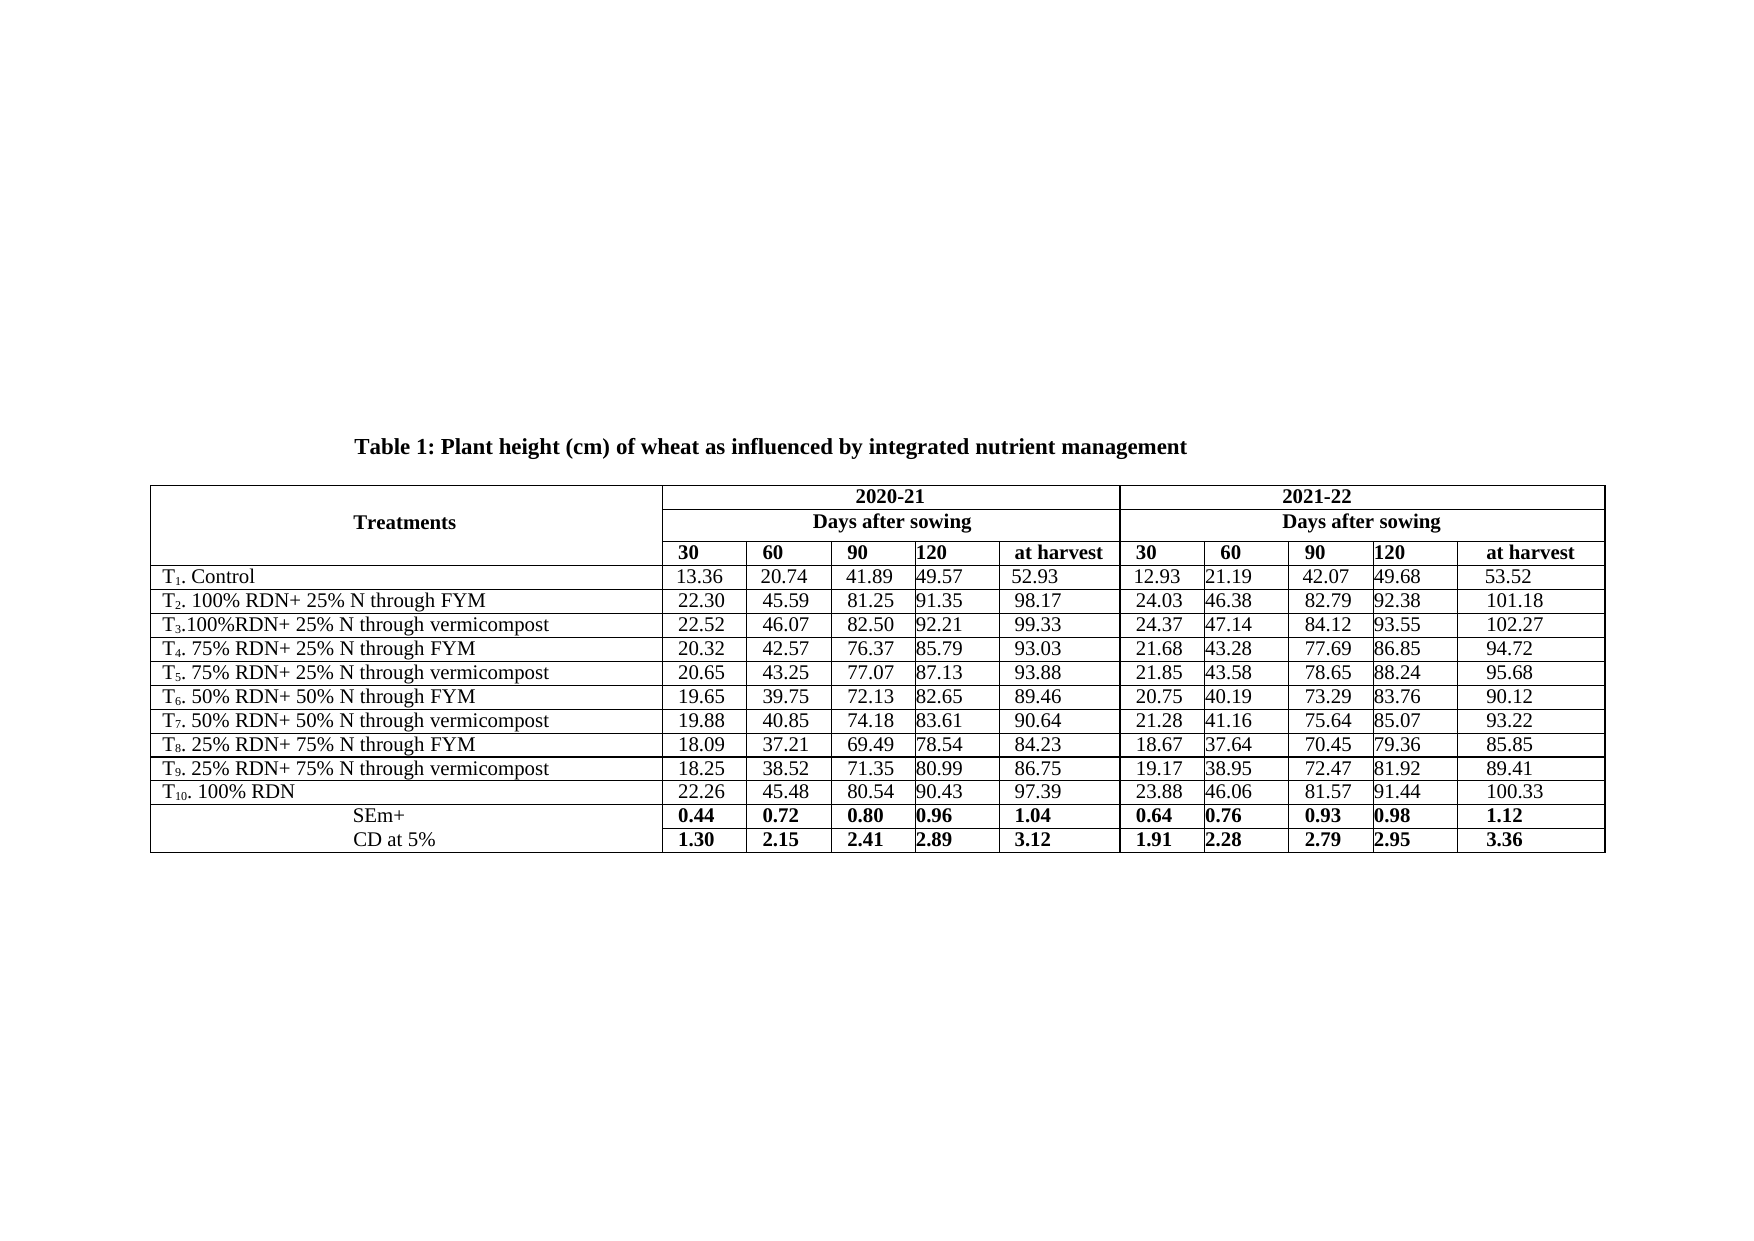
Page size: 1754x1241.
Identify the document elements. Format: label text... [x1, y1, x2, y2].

table_cell 41.16 [1205, 710, 1288, 732]
subtitle Table 1: Plant height (cm) of wheat as influenced by integrated nutrient management [354, 433, 1399, 460]
table_cell T5. 75% RDN+ 25% N through vermicompost [151, 662, 662, 684]
table_cell 90 [1289, 542, 1373, 565]
table_cell 30 [1121, 542, 1204, 565]
table_cell Days after sowing [1121, 510, 1604, 541]
table_cell 19.17 [1121, 758, 1204, 780]
table_cell at harvest [1000, 542, 1119, 565]
table_cell 82.79 [1289, 590, 1373, 613]
table_cell 20.32 [663, 638, 746, 661]
table_cell 87.13 [916, 662, 999, 684]
table_cell 39.75 [747, 686, 831, 708]
table_cell 43.58 [1205, 662, 1288, 684]
table_cell 0.80 [832, 805, 915, 828]
table_cell 90 [832, 542, 915, 565]
table_cell CD at 5% [151, 828, 662, 852]
table_cell 95.68 [1458, 662, 1604, 684]
table_cell 2.41 [832, 829, 915, 852]
table_cell at harvest [1458, 542, 1604, 565]
table_cell 46.06 [1205, 781, 1288, 804]
table_cell 85.07 [1374, 710, 1457, 732]
table_cell 1.30 [663, 829, 746, 852]
table_cell 30 [663, 542, 746, 565]
table_cell 77.69 [1289, 638, 1373, 661]
table_cell 43.28 [1205, 638, 1288, 661]
table_cell 18.67 [1121, 734, 1204, 756]
table_cell T10. 100% RDN [151, 781, 662, 804]
table_cell 43.25 [747, 662, 831, 684]
table_cell 120 [1374, 542, 1457, 565]
table_cell 0.76 [1205, 805, 1288, 828]
table_cell 0.98 [1374, 805, 1457, 828]
table_cell 40.85 [747, 710, 831, 732]
table_cell 1.91 [1121, 829, 1204, 852]
table_cell 93.03 [1000, 638, 1119, 661]
table_cell 93.88 [1000, 662, 1119, 684]
table_cell 22.30 [663, 590, 746, 613]
table_cell 40.19 [1205, 686, 1288, 708]
table_cell 41.89 [832, 566, 915, 589]
table_cell 0.64 [1121, 805, 1204, 828]
table_cell 81.25 [832, 590, 915, 613]
table_cell 102.27 [1458, 614, 1604, 637]
table_cell 21.28 [1121, 710, 1204, 732]
table_cell 1.12 [1458, 805, 1604, 828]
table_cell 42.07 [1289, 566, 1373, 589]
table_cell 3.36 [1458, 829, 1604, 852]
table_cell 21.68 [1121, 638, 1204, 661]
table_cell 120 [916, 542, 999, 565]
table_cell 2.79 [1289, 829, 1373, 852]
table_cell 79.36 [1374, 734, 1457, 756]
table_cell 97.39 [1000, 781, 1119, 804]
table_cell 24.03 [1121, 590, 1204, 613]
table_cell 89.46 [1000, 686, 1119, 708]
table_cell 20.65 [663, 662, 746, 684]
table_cell 77.07 [832, 662, 915, 684]
table_cell 22.26 [663, 781, 746, 804]
table_cell 38.52 [747, 758, 831, 780]
table_cell 101.18 [1458, 590, 1604, 613]
table_cell 78.65 [1289, 662, 1373, 684]
table_cell 13.36 [663, 566, 746, 589]
table_cell 18.25 [663, 758, 746, 780]
table_cell 85.85 [1458, 734, 1604, 756]
table_cell 74.18 [832, 710, 915, 732]
table_cell 37.21 [747, 734, 831, 756]
table_cell 20.74 [747, 566, 831, 589]
table_cell 72.13 [832, 686, 915, 708]
table_header Treatments [151, 486, 662, 565]
table_cell 2.89 [916, 829, 999, 852]
table_cell 90.43 [916, 781, 999, 804]
table_cell T7. 50% RDN+ 50% N through vermicompost [151, 710, 662, 732]
table_cell 60 [1205, 542, 1288, 565]
table_cell 0.72 [747, 805, 831, 828]
table_cell 90.12 [1458, 686, 1604, 708]
table_cell 86.85 [1374, 638, 1457, 661]
table_cell 70.45 [1289, 734, 1373, 756]
table_cell 90.64 [1000, 710, 1119, 732]
table_cell 81.92 [1374, 758, 1457, 780]
table_cell 88.24 [1374, 662, 1457, 684]
table_cell T1. Control [151, 566, 662, 589]
table_cell 93.55 [1374, 614, 1457, 637]
table_cell 82.50 [832, 614, 915, 637]
table_cell 84.12 [1289, 614, 1373, 637]
table_cell 0.44 [663, 805, 746, 828]
table_cell SEm+ [151, 805, 662, 828]
table_cell 92.38 [1374, 590, 1457, 613]
table_cell 21.85 [1121, 662, 1204, 684]
table_cell 37.64 [1205, 734, 1288, 756]
table_cell 76.37 [832, 638, 915, 661]
table_cell T9. 25% RDN+ 75% N through vermicompost [151, 758, 662, 780]
table_cell 52.93 [1000, 566, 1119, 589]
table_cell 83.76 [1374, 686, 1457, 708]
table_cell 0.93 [1289, 805, 1373, 828]
table_cell 83.61 [916, 710, 999, 732]
table_cell 72.47 [1289, 758, 1373, 780]
table_cell 49.57 [916, 566, 999, 589]
table_cell 18.09 [663, 734, 746, 756]
table_cell 42.57 [747, 638, 831, 661]
table_cell 19.65 [663, 686, 746, 708]
table_cell 80.99 [916, 758, 999, 780]
table_cell Days after sowing [663, 510, 1119, 541]
table_cell 94.72 [1458, 638, 1604, 661]
table_cell 73.29 [1289, 686, 1373, 708]
table_cell 20.75 [1121, 686, 1204, 708]
table_header 2021-22 [1121, 486, 1604, 509]
table_cell 19.88 [663, 710, 746, 732]
table_cell 82.65 [916, 686, 999, 708]
table_cell 92.21 [916, 614, 999, 637]
table_cell 85.79 [916, 638, 999, 661]
table_cell 91.35 [916, 590, 999, 613]
table_cell 60 [747, 542, 831, 565]
table_cell 2.15 [747, 829, 831, 852]
table_cell 46.38 [1205, 590, 1288, 613]
table_cell T3.100%RDN+ 25% N through vermicompost [151, 614, 662, 637]
table_cell T8. 25% RDN+ 75% N through FYM [151, 734, 662, 756]
table_cell T6. 50% RDN+ 50% N through FYM [151, 686, 662, 708]
table_cell 3.12 [1000, 829, 1119, 852]
table_cell 86.75 [1000, 758, 1119, 780]
table_cell T4. 75% RDN+ 25% N through FYM [151, 638, 662, 661]
table_cell 21.19 [1205, 566, 1288, 589]
table_cell 75.64 [1289, 710, 1373, 732]
table_cell 89.41 [1458, 758, 1604, 780]
table_cell 47.14 [1205, 614, 1288, 637]
table_cell 84.23 [1000, 734, 1119, 756]
table_cell 2.28 [1205, 829, 1288, 852]
table_cell 24.37 [1121, 614, 1204, 637]
table_cell 38.95 [1205, 758, 1288, 780]
table_cell 2.95 [1374, 829, 1457, 852]
table_cell 12.93 [1121, 566, 1204, 589]
table_cell 45.48 [747, 781, 831, 804]
table_cell 78.54 [916, 734, 999, 756]
table_cell 98.17 [1000, 590, 1119, 613]
table_header 2020-21 [663, 486, 1119, 509]
table_cell 23.88 [1121, 781, 1204, 804]
table_cell 80.54 [832, 781, 915, 804]
table_cell 1.04 [1000, 805, 1119, 828]
table_cell 0.96 [916, 805, 999, 828]
table_cell 53.52 [1458, 566, 1604, 589]
table_cell 91.44 [1374, 781, 1457, 804]
table_cell 22.52 [663, 614, 746, 637]
table_cell 93.22 [1458, 710, 1604, 732]
table_cell 81.57 [1289, 781, 1373, 804]
table_cell 100.33 [1458, 781, 1604, 804]
table_cell 45.59 [747, 590, 831, 613]
table_cell 46.07 [747, 614, 831, 637]
table_cell 49.68 [1374, 566, 1457, 589]
table_cell T2. 100% RDN+ 25% N through FYM [151, 590, 662, 613]
table_cell 69.49 [832, 734, 915, 756]
table_cell 71.35 [832, 758, 915, 780]
table_cell 99.33 [1000, 614, 1119, 637]
